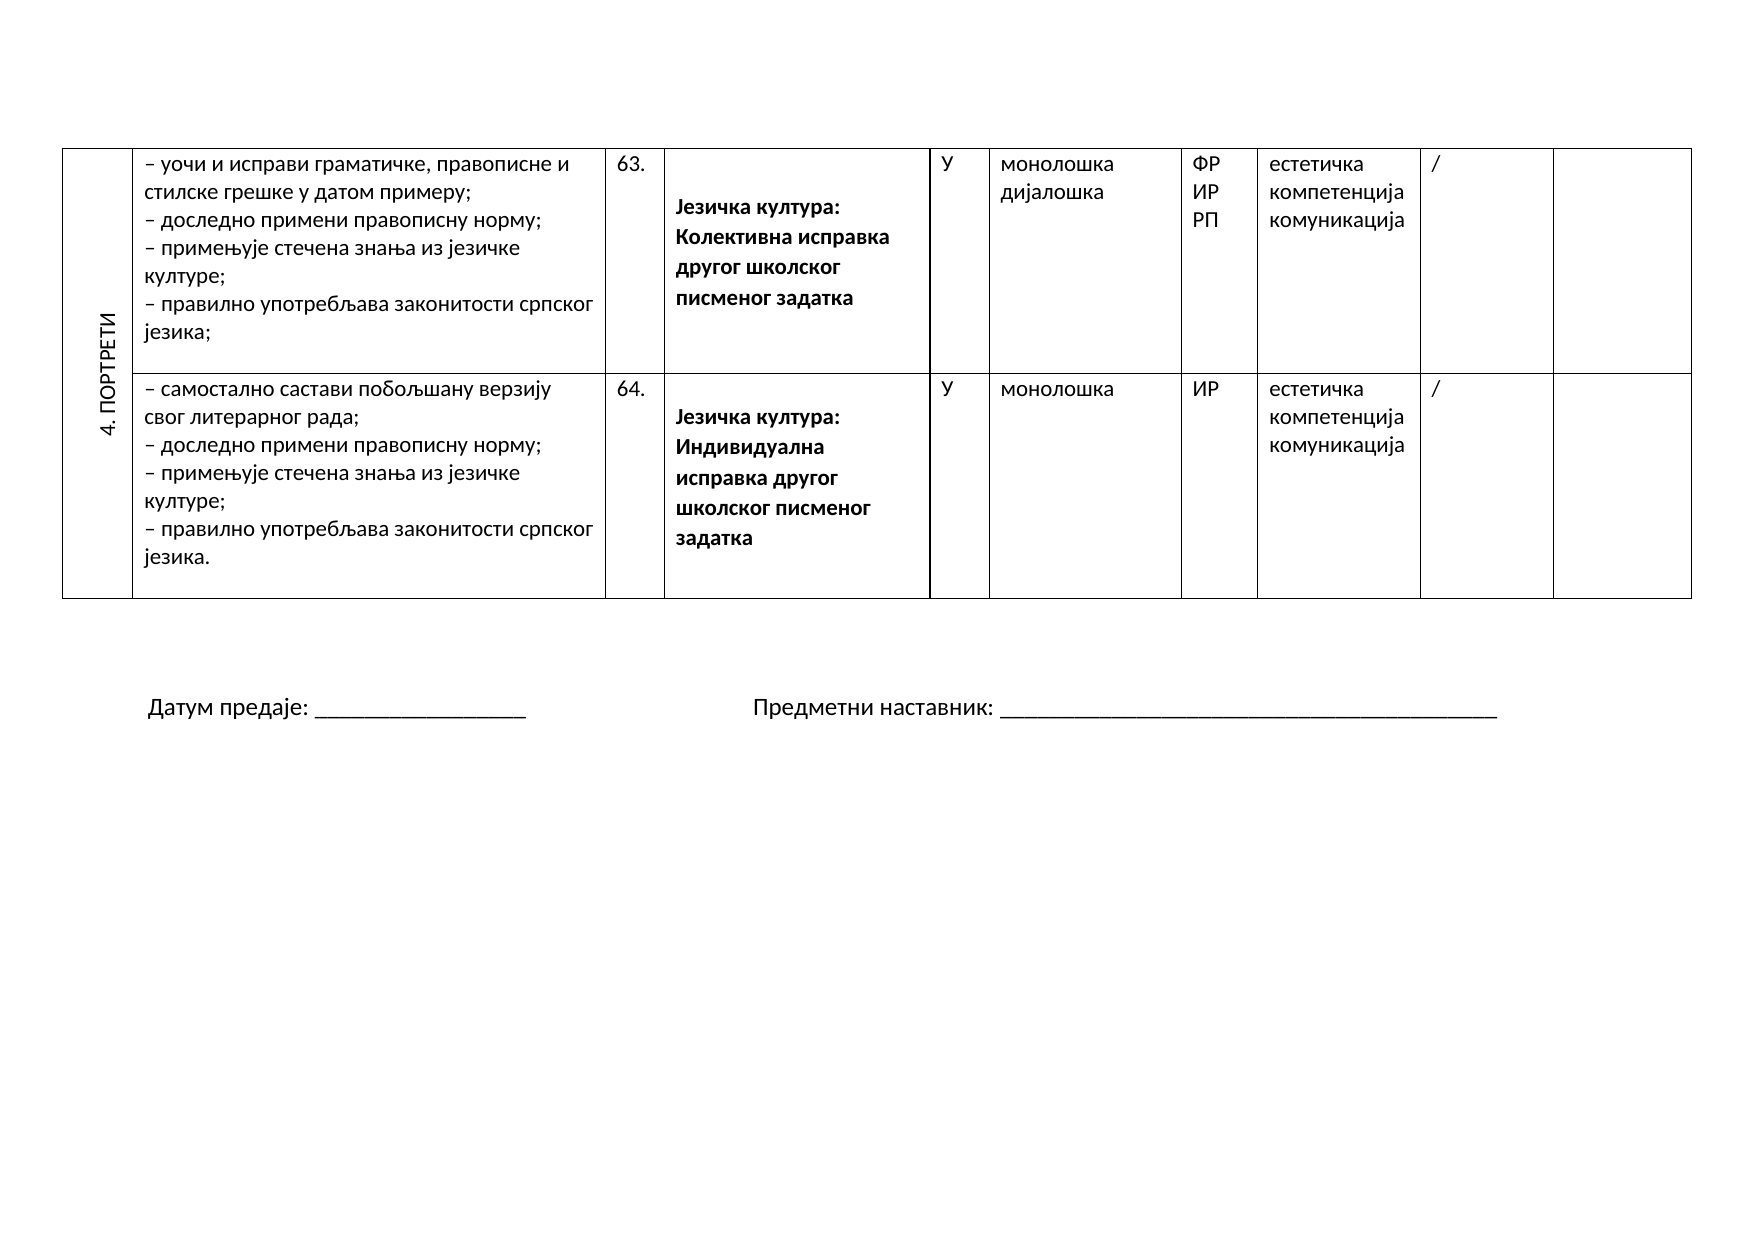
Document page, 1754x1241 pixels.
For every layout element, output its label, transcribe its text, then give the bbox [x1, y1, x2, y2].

table_cell – самостално састави побољшану верзију свог литерарног рада; – доследно примени правописну норму; – примењује стечена знања из језичке културе; – правилно употребљава законитости српског језика. [133, 374, 605, 598]
table_header У [931, 149, 989, 373]
table_header 4. ПОРТРЕТИ [63, 149, 132, 598]
table_cell Језичка култура: Индивидуална исправка другог школског писменог задатка [665, 374, 929, 598]
table_cell / [1421, 374, 1553, 598]
table_header Језичка култура: Колективна исправка другог школског писменог задатка [665, 149, 929, 373]
text Датум предаје: _________________ Предметни наставник: ________________________________________ [148, 691, 1606, 722]
table_cell естетичка компетенција комуникација [1258, 374, 1420, 598]
table_header монолошка дијалошка [990, 149, 1181, 373]
table_cell [1554, 374, 1691, 598]
table_header ФР ИР РП [1182, 149, 1257, 373]
table_cell ИР [1182, 374, 1257, 598]
table_cell 64. [606, 374, 664, 598]
table_header естетичка компетенција комуникација [1258, 149, 1420, 373]
table_cell У [931, 374, 989, 598]
table_header 63. [606, 149, 664, 373]
table_header / [1421, 149, 1553, 373]
table_header [1554, 149, 1691, 373]
table_header – уочи и исправи граматичке, правописне и стилске грешке у датом примеру; – доследно примени правописну норму; – примењује стечена знања из језичке културе; – правилно употребљава законитости српског језика; [133, 149, 605, 373]
table_cell монолошка [990, 374, 1181, 598]
